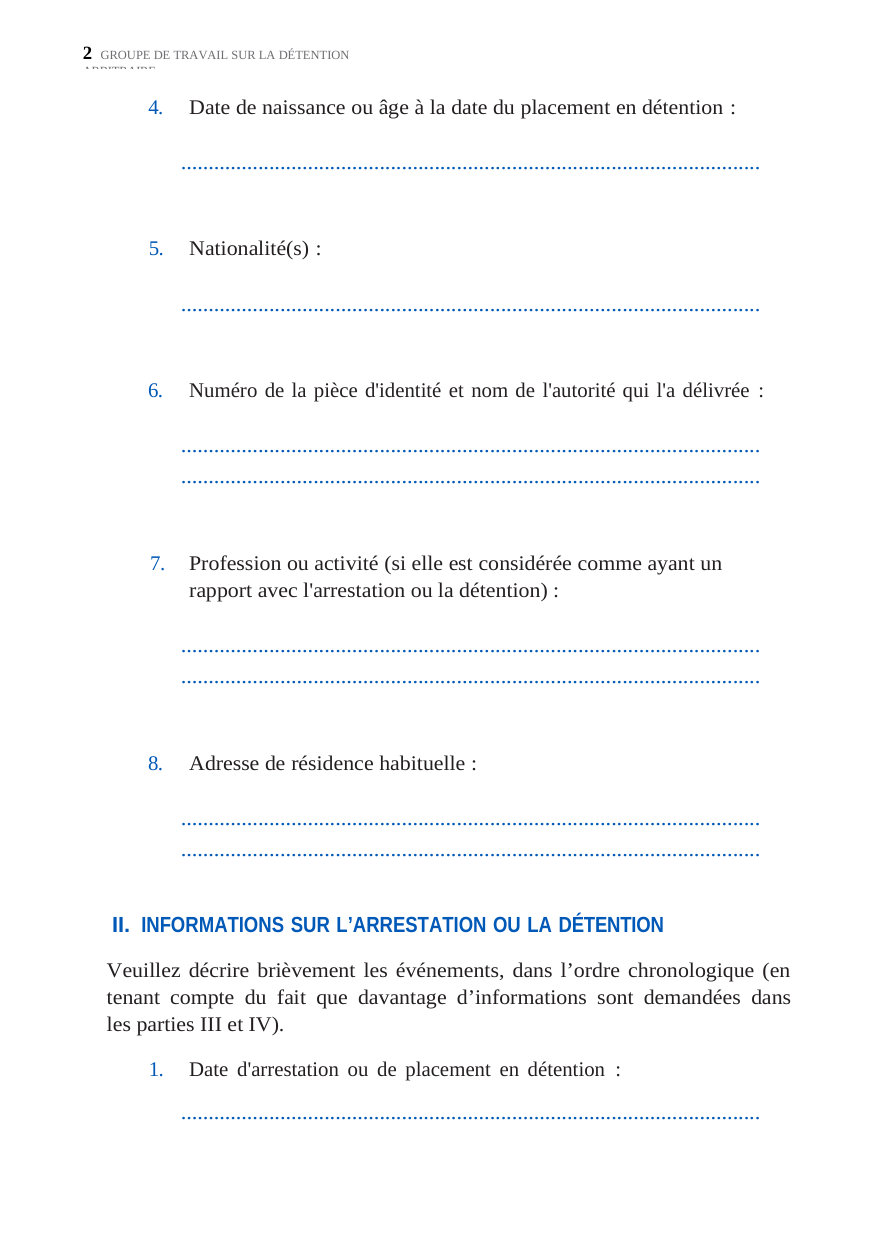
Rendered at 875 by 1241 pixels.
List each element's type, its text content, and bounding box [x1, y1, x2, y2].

list Date d'arrestation ou de placement en détention : [148, 1057, 803, 1081]
text ......................................................................................................... [181, 806, 803, 830]
list Profession ou activité (si elle est considérée comme ayant un rapport avec l'arrestation ou la détention) : [150, 551, 789, 602]
text ......................................................................................................... [181, 150, 803, 174]
text ......................................................................................................... [181, 837, 803, 861]
list Numéro de la pièce d'identité et nom de l'autorité qui l'a délivrée : [148, 378, 803, 402]
list Date de naissance ou âge à la date du placement en détention : [148, 95, 803, 119]
text ......................................................................................................... [181, 464, 803, 488]
text ......................................................................................................... [181, 633, 803, 657]
text ......................................................................................................... [181, 664, 803, 688]
text ......................................................................................................... [181, 291, 803, 316]
subtitle INFORMATIONS SUR L’ARRESTATION OU LA DÉTENTION [112, 912, 803, 937]
text ......................................................................................................... [181, 433, 803, 457]
list Adresse de résidence habituelle : [148, 751, 803, 775]
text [181, 1100, 803, 1124]
list Nationalité(s) : [148, 236, 803, 260]
text Veuillez décrire brièvement les événements, dans l’ordre chronologique (en tenant compte du fait que davantage d’informations sont demandées dans les parties III et IV). [106, 958, 791, 1036]
